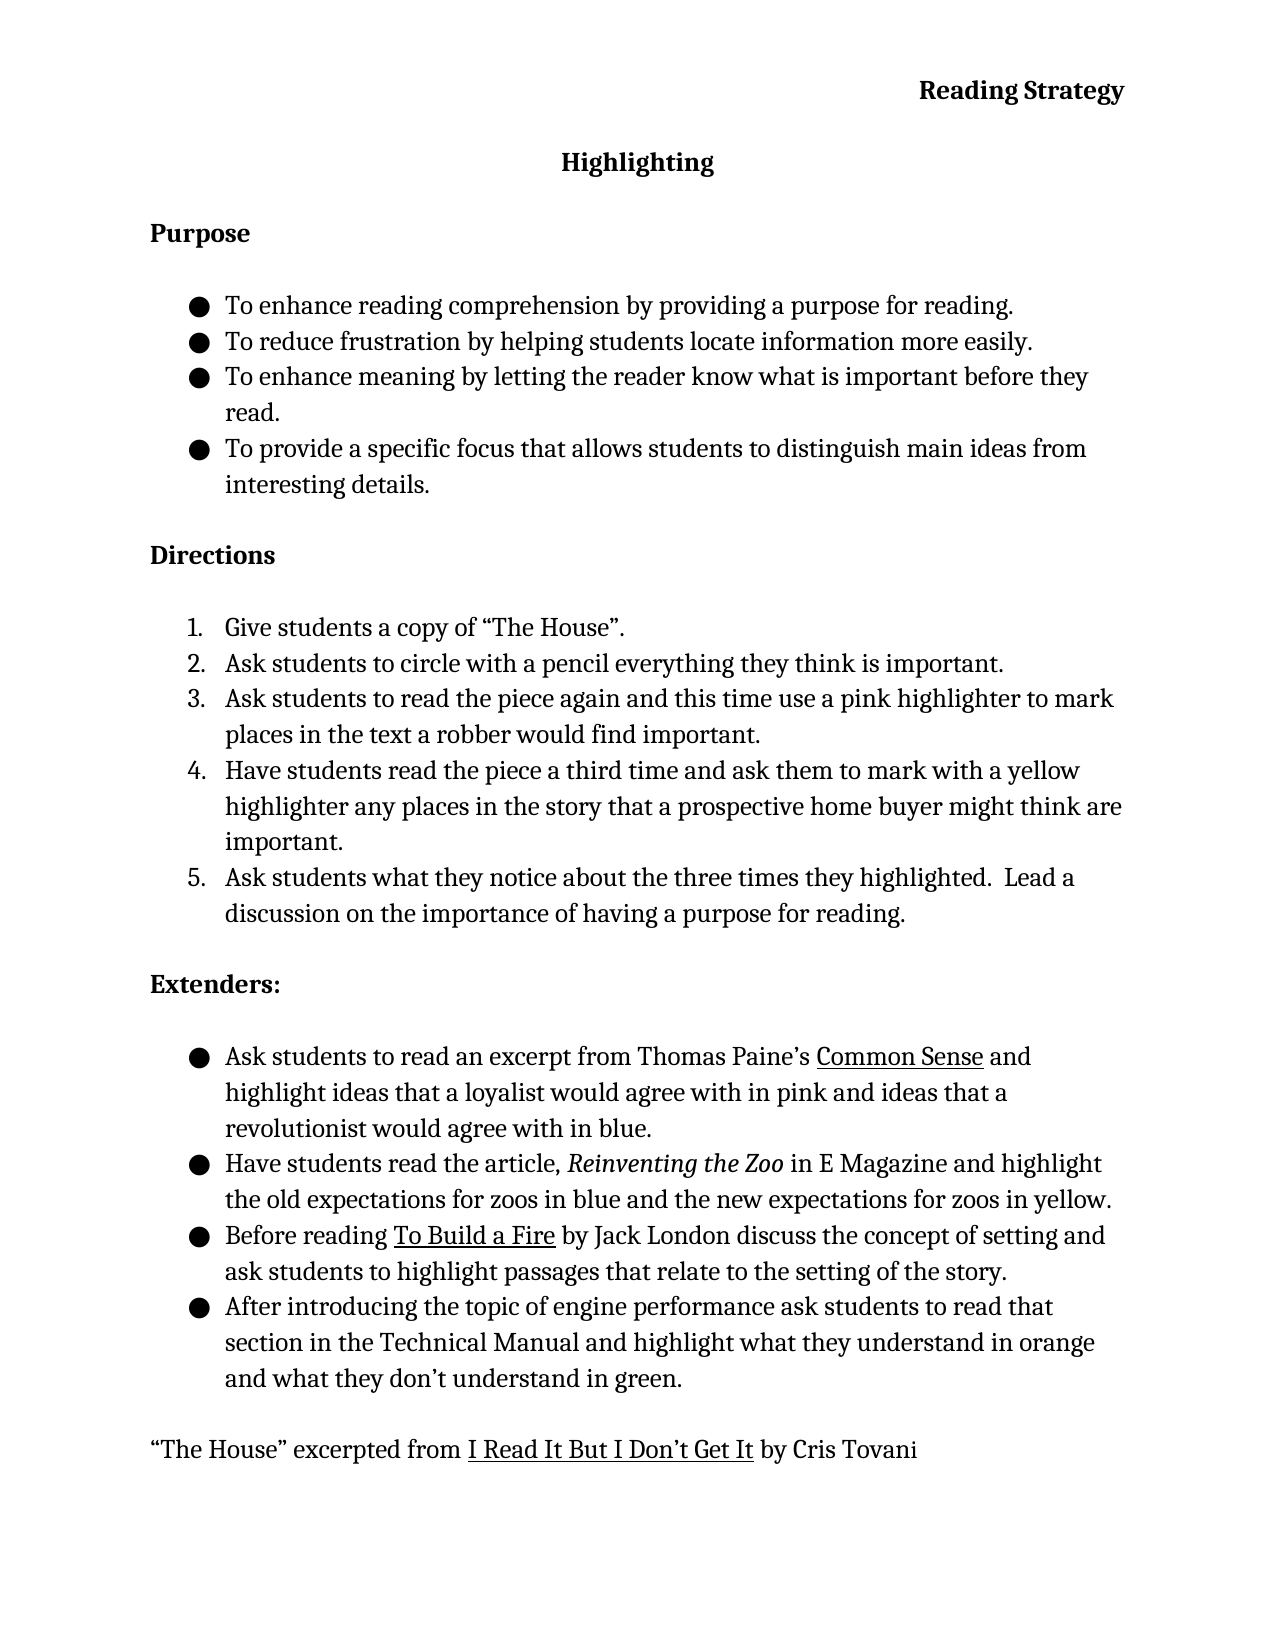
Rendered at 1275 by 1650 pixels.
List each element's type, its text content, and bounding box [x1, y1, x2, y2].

list Ask students to read the piece again and this time use a pink highlighter to mark places in the text a robber would find important. [187, 683, 1125, 750]
text Highlighting [150, 147, 1125, 178]
list Have students read the article, Reinventing the Zoo in E Magazine and highlight the old expectations for zoos in blue and the new expectations for zoos in yellow. [187, 1148, 1125, 1215]
list To enhance reading comprehension by providing a purpose for reading. [187, 290, 1125, 321]
list Give students a copy of “The House”. [187, 612, 1125, 643]
text Reading Strategy [150, 75, 1125, 106]
list After introducing the topic of engine performance ask students to read that section in the Technical Manual and highlight what they understand in orange and what they don’t understand in green. [187, 1291, 1125, 1394]
text Purpose [150, 218, 1125, 249]
text Directions [150, 540, 1125, 571]
list To enhance meaning by letting the reader know what is important before they read. [187, 361, 1125, 428]
list Ask students to circle with a pencil everything they think is important. [187, 648, 1125, 679]
list Ask students to read an excerpt from Thomas Paine’s Common Sense and highlight ideas that a loyalist would agree with in pink and ideas that a revolutionist would agree with in blue. [187, 1041, 1125, 1144]
list Ask students what they notice about the three times they highlighted. Lead a discussion on the importance of having a purpose for reading. [187, 862, 1125, 929]
list To provide a specific focus that allows students to distinguish main ideas from interesting details. [187, 433, 1125, 500]
text Extenders: [150, 969, 1125, 1001]
text “The House” excerpted from I Read It But I Don’t Get It by Cris Tovani [150, 1434, 1125, 1466]
list To reduce frustration by helping students locate information more easily. [187, 326, 1125, 357]
list Have students read the piece a third time and ask them to mark with a yellow highlighter any places in the story that a prospective home buyer might think are important. [187, 755, 1125, 857]
list Before reading To Build a Fire by Jack London discuss the concept of setting and ask students to highlight passages that relate to the setting of the story. [187, 1220, 1125, 1287]
